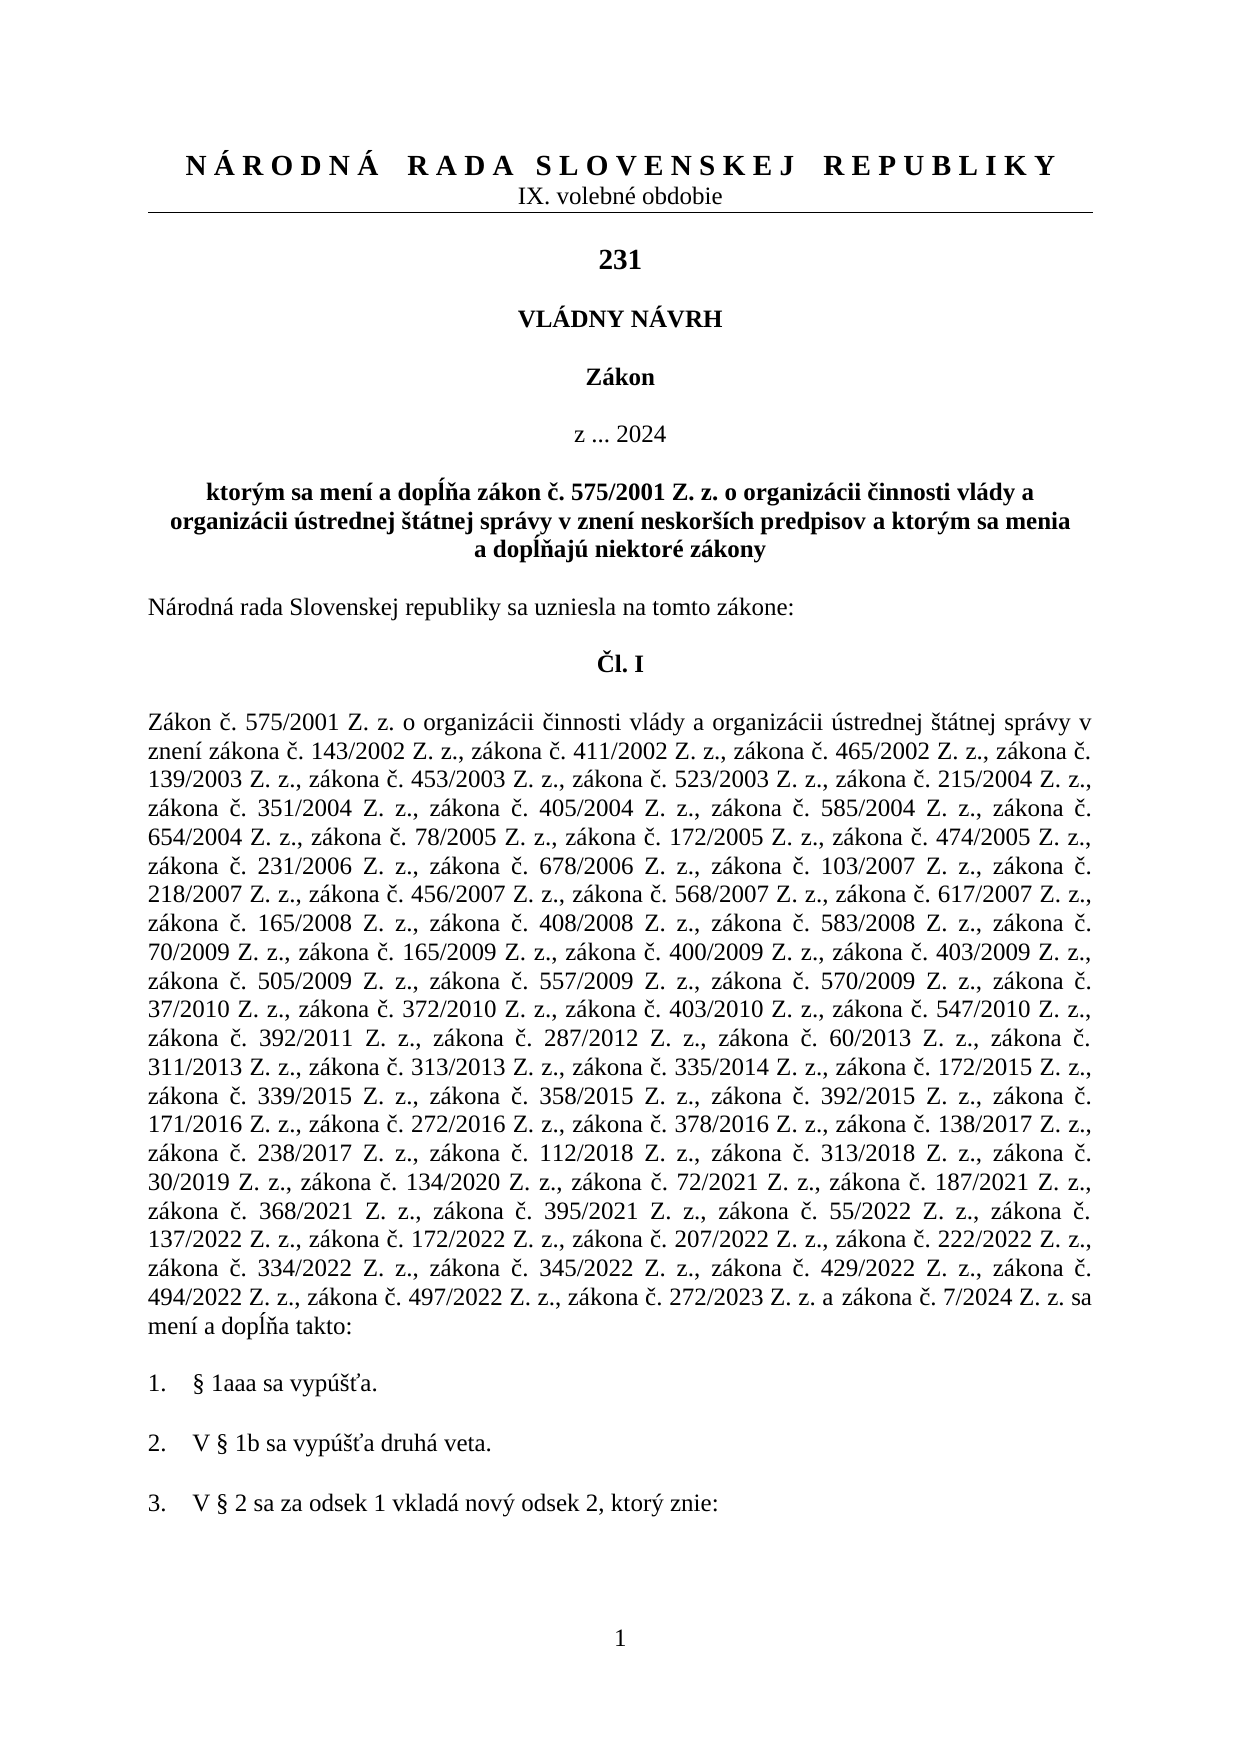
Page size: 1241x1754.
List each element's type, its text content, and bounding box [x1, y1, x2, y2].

text z ... 2024 [148, 419, 1093, 448]
text 231 [148, 242, 1093, 276]
list V § 1b sa vypúšťa druhá veta. [148, 1428, 1093, 1457]
text Národná rada Slovenskej republiky sa uzniesla na tomto zákone: [148, 592, 1093, 621]
text VLÁDNY NÁVRH [148, 304, 1093, 333]
text ktorým sa mení a dopĺňa zákon č. 575/2001 Z. z. o organizácii činnosti vlády a organizácii ústrednej štátnej správy v znení neskorších predpisov a ktorým sa menia a dopĺňajú niektoré zákony [148, 477, 1093, 563]
text N Á R O D N Á R A D A S L O V E N S K E J R E P U B L I K Y [148, 148, 1093, 181]
list § 1aaa sa vypúšťa. [148, 1368, 1093, 1397]
text Zákon [148, 362, 1093, 391]
text Zákon č. 575/2001 Z. z. o organizácii činnosti vlády a organizácii ústrednej štátnej správy v znení zákona č. 143/2002 Z. z., zákona č. 411/2002 Z. z., zákona č. 465/2002 Z. z., zákona č. 139/2003 Z. z., zákona č. 453/2003 Z. z., zákona č. 523/2003 Z. z., zákona č. 215/2004 Z. z., zákona č. 351/2004 Z. z., zákona č. 405/2004 Z. z., zákona č. 585/2004 Z. z., zákona č. 654/2004 Z. z., zákona č. 78/2005 Z. z., zákona č. 172/2005 Z. z., zákona č. 474/2005 Z. z., zákona č. 231/2006 Z. z., zákona č. 678/2006 Z. z., zákona č. 103/2007 Z. z., zákona č. 218/2007 Z. z., zákona č. 456/2007 Z. z., zákona č. 568/2007 Z. z., zákona č. 617/2007 Z. z., zákona č. 165/2008 Z. z., zákona č. 408/2008 Z. z., zákona č. 583/2008 Z. z., zákona č. 70/2009 Z. z., zákona č. 165/2009 Z. z., zákona č. 400/2009 Z. z., zákona č. 403/2009 Z. z., zákona č. 505/2009 Z. z., zákona č. 557/2009 Z. z., zákona č. 570/2009 Z. z., zákona č. 37/2010 Z. z., zákona č. 372/2010 Z. z., zákona č. 403/2010 Z. z., zákona č. 547/2010 Z. z., zákona č. 392/2011 Z. z., zákona č. 287/2012 Z. z., zákona č. 60/2013 Z. z., zákona č. 311/2013 Z. z., zákona č. 313/2013 Z. z., zákona č. 335/2014 Z. z., zákona č. 172/2015 Z. z., zákona č. 339/2015 Z. z., zákona č. 358/2015 Z. z., zákona č. 392/2015 Z. z., zákona č. 171/2016 Z. z., zákona č. 272/2016 Z. z., zákona č. 378/2016 Z. z., zákona č. 138/2017 Z. z., zákona č. 238/2017 Z. z., zákona č. 112/2018 Z. z., zákona č. 313/2018 Z. z., zákona č. 30/2019 Z. z., zákona č. 134/2020 Z. z., zákona č. 72/2021 Z. z., zákona č. 187/2021 Z. z., zákona č. 368/2021 Z. z., zákona č. 395/2021 Z. z., zákona č. 55/2022 Z. z., zákona č. 137/2022 Z. z., zákona č. 172/2022 Z. z., zákona č. 207/2022 Z. z., zákona č. 222/2022 Z. z., zákona č. 334/2022 Z. z., zákona č. 345/2022 Z. z., zákona č. 429/2022 Z. z., zákona č. 494/2022 Z. z., zákona č. 497/2022 Z. z., zákona č. 272/2023 Z. z. a zákona č. 7/2024 Z. z. sa mení a dopĺňa takto: [148, 707, 1093, 1339]
text IX. volebné obdobie [148, 181, 1093, 212]
list V § 2 sa za odsek 1 vkladá nový odsek 2, ktorý znie: [148, 1488, 1093, 1517]
text Čl. I [148, 649, 1093, 678]
